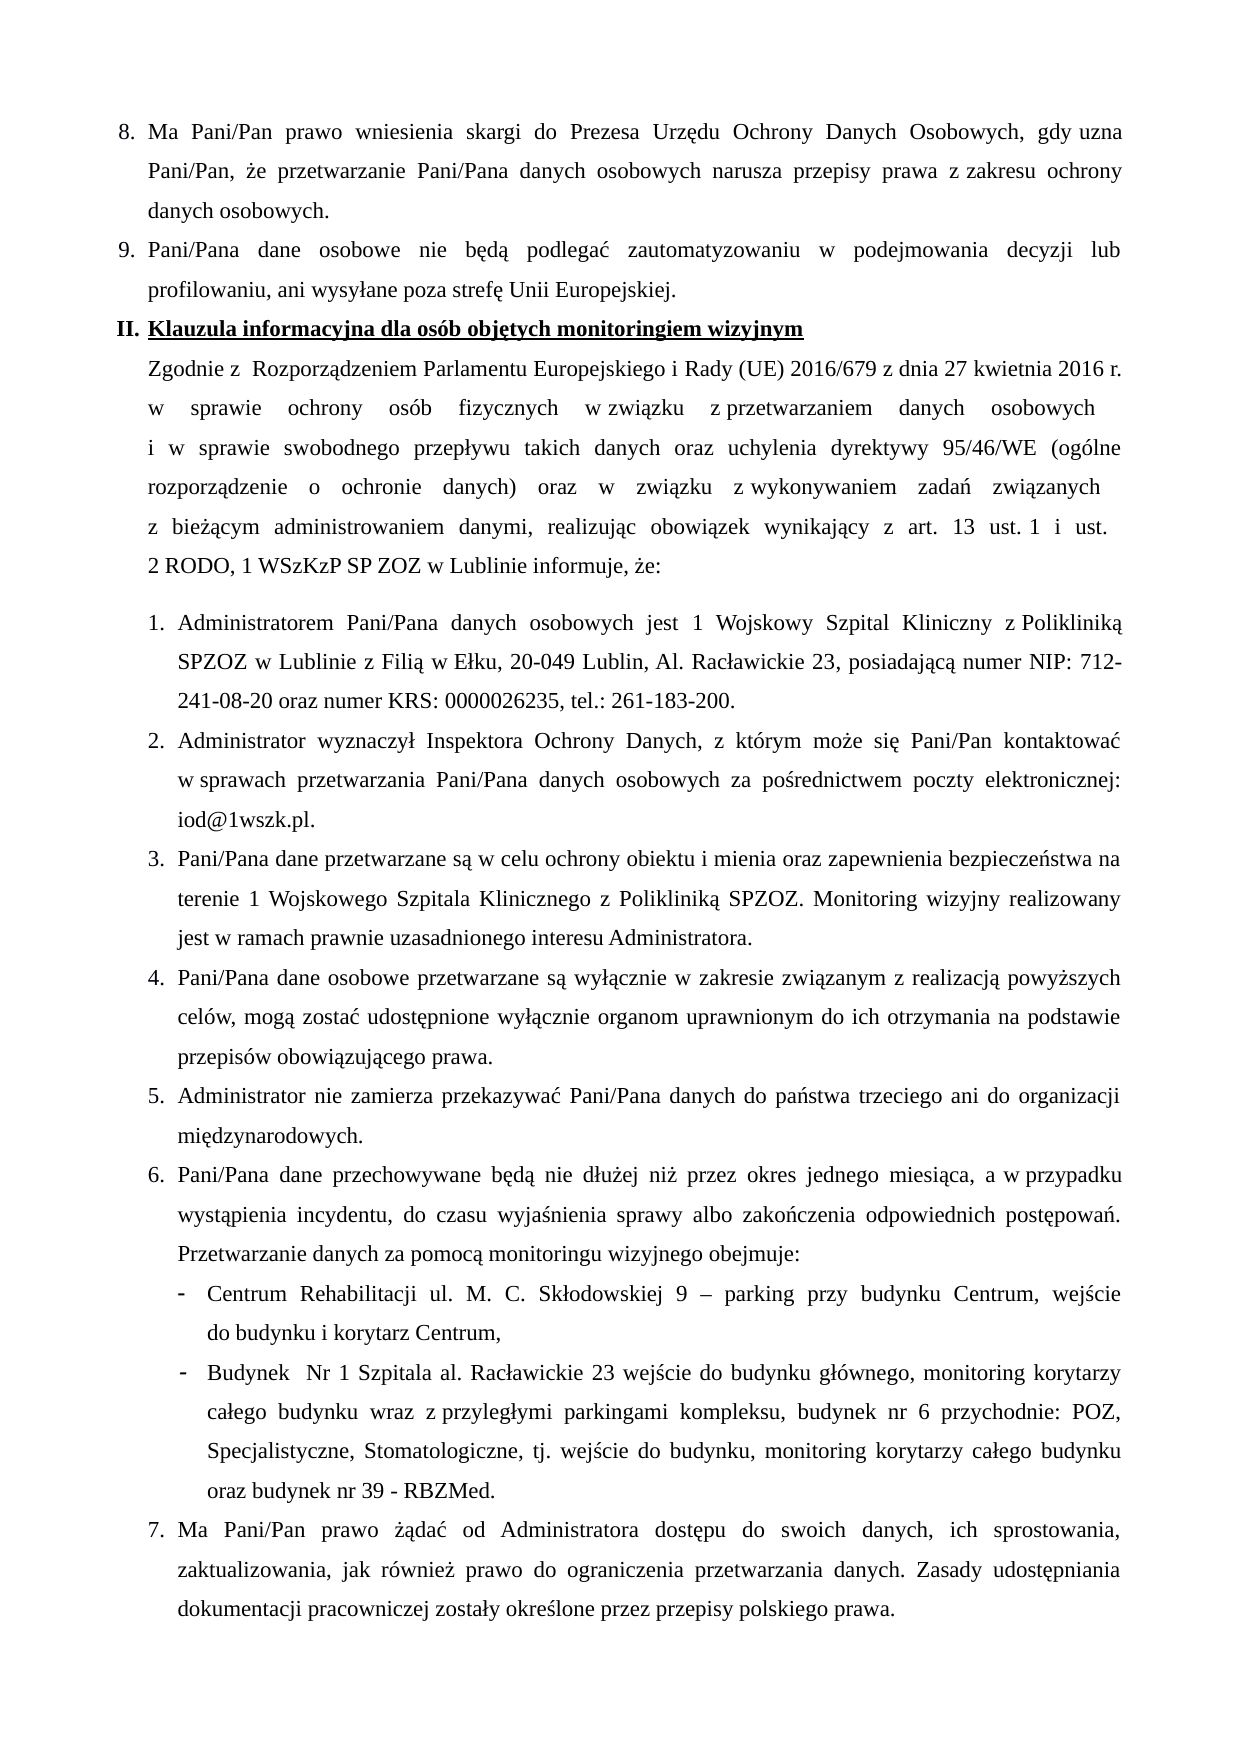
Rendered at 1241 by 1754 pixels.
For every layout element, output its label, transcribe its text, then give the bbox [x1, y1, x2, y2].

list Ma Pani/Pan prawo żądać od Administratora dostępu do swoich danych, ich sprostowania, zaktualizowania, jak również prawo do ograniczenia przetwarzania danych. Zasady udostępniania dokumentacji pracowniczej zostały określone przez przepisy polskiego prawa. [148, 1517, 1122, 1622]
text Zgodnie z Rozporządzeniem Parlamentu Europejskiego i Rady (UE) 2016/679 z dnia 27 kwietnia 2016 r. w sprawie ochrony osób fizycznych w związku z przetwarzaniem danych osobowych i w sprawie swobodnego przepływu takich danych oraz uchylenia dyrektywy 95/46/WE (ogólne rozporządzenie o ochronie danych) oraz w związku z wykonywaniem zadań związanych z bieżącym administrowaniem danymi, realizując obowiązek wynikający z art. 13 ust. 1 i ust. 2 RODO, 1 WSzKzP SP ZOZ w Lublinie informuje, że: [148, 355, 1122, 579]
list Pani/Pana dane przetwarzane są w celu ochrony obiektu i mienia oraz zapewnienia bezpieczeństwa na terenie 1 Wojskowego Szpitala Klinicznego z Polikliniką SPZOZ. Monitoring wizyjny realizowany jest w ramach prawnie uzasadnionego interesu Administratora. [148, 845, 1122, 951]
list Pani/Pana dane przechowywane będą nie dłużej niż przez okres jednego miesiąca, a w przypadku wystąpienia incydentu, do czasu wyjaśnienia sprawy albo zakończenia odpowiednich postępowań. Przetwarzanie danych za pomocą monitoringu wizyjnego obejmuje: [148, 1161, 1122, 1267]
list Administratorem Pani/Pana danych osobowych jest 1 Wojskowy Szpital Kliniczny z Polikliniką SPZOZ w Lublinie z Filią w Ełku, 20-049 Lublin, Al. Racławickie 23, posiadającą numer NIP: 712-241-08-20 oraz numer KRS: 0000026235, tel.: 261-183-200. [148, 608, 1122, 714]
list Pani/Pana dane osobowe przetwarzane są wyłącznie w zakresie związanym z realizacją powyższych celów, mogą zostać udostępnione wyłącznie organom uprawnionym do ich otrzymania na podstawie przepisów obowiązującego prawa. [148, 964, 1122, 1069]
list Centrum Rehabilitacji ul. M. C. Skłodowskiej 9 – parking przy budynku Centrum, wejście do budynku i korytarz Centrum, [177, 1280, 1122, 1346]
list Administrator wyznaczył Inspektora Ochrony Danych, z którym może się Pani/Pan kontaktować w sprawach przetwarzania Pani/Pana danych osobowych za pośrednictwem poczty elektronicznej: iod@1wszk.pl. [148, 727, 1122, 832]
list Ma Pani/Pan prawo wniesienia skargi do Prezesa Urzędu Ochrony Danych Osobowych, gdy uzna Pani/Pan, że przetwarzanie Pani/Pana danych osobowych narusza przepisy prawa z zakresu ochrony danych osobowych. [118, 118, 1122, 223]
list Pani/Pana dane osobowe nie będą podlegać zautomatyzowaniu w podejmowania decyzji lub profilowaniu, ani wysyłane poza strefę Unii Europejskiej. [118, 237, 1122, 302]
list Klauzula informacyjna dla osób objętych monitoringiem wizyjnym [140, 316, 1122, 342]
list Administrator nie zamierza przekazywać Pani/Pana danych do państwa trzeciego ani do organizacji międzynarodowych. [148, 1082, 1122, 1148]
list Budynek Nr 1 Szpitala al. Racławickie 23 wejście do budynku głównego, monitoring korytarzy całego budynku wraz z przyległymi parkingami kompleksu, budynek nr 6 przychodnie: POZ, Specjalistyczne, Stomatologiczne, tj. wejście do budynku, monitoring korytarzy całego budynku oraz budynek nr 39 - RBZMed. [177, 1359, 1122, 1503]
